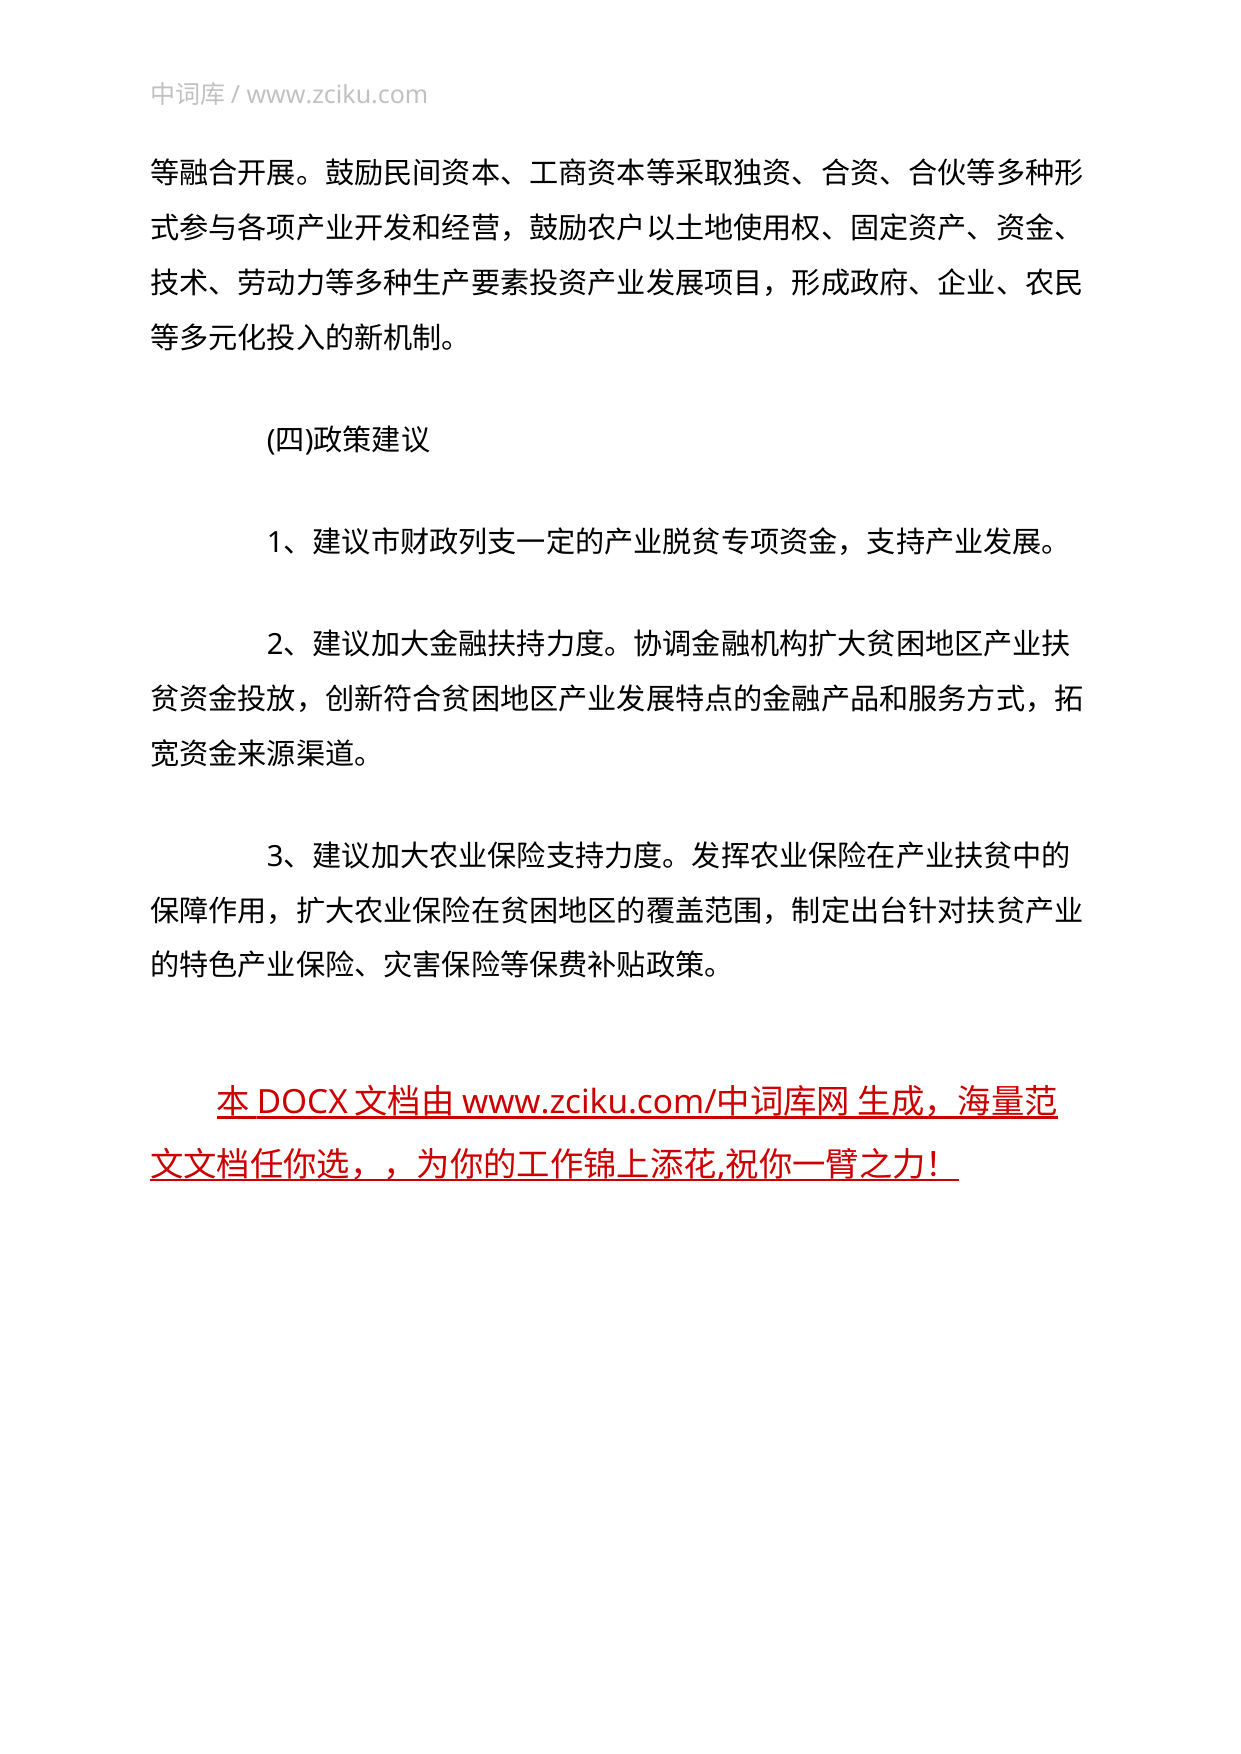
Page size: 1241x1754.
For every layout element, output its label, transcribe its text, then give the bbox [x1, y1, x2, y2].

text 3、建议加大农业保险支持力度。发挥农业保险在产业扶贫中的保障作用，扩大农业保险在贫困地区的覆盖范围，制定出台针对扶贫产业的特色产业保险、灾害保险等保费补贴政策。 [150, 832, 1090, 984]
text 2、建议加大金融扶持力度。协调金融机构扩大贫困地区产业扶贫资金投放，创新符合贫困地区产业发展特点的金融产品和服务方式，拓宽资金来源渠道。 [150, 620, 1090, 773]
text 本DOCX文档由 www.zciku.com/中词库网 生成，海量范文文档任你选，，为你的工作锦上添花,祝你一臂之力！ [150, 1075, 1090, 1186]
text (四)政策建议 [150, 416, 1090, 459]
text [150, 150, 1090, 357]
text 1、建议市财政列支一定的产业脱贫专项资金，支持产业发展。 [150, 518, 1090, 561]
